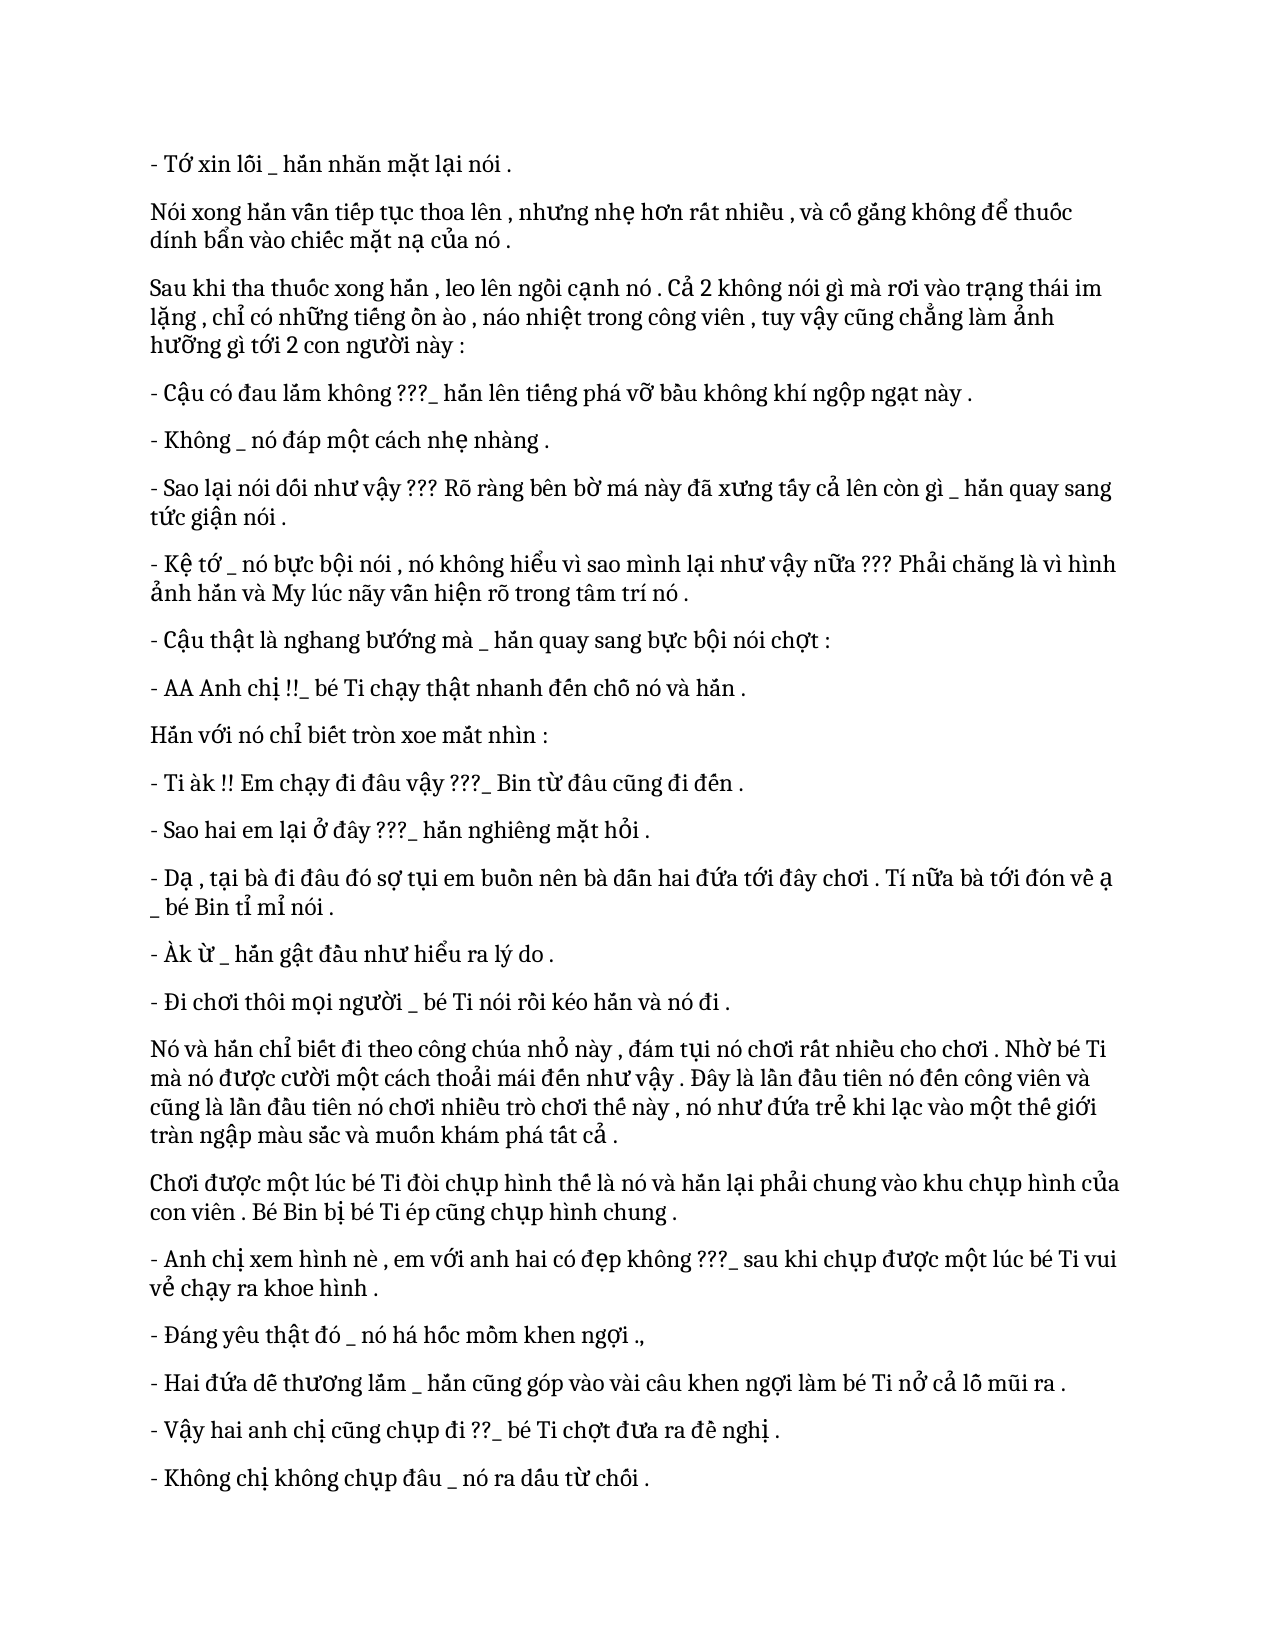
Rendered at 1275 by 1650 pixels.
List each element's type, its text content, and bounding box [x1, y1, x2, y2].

text - Không _ nó đáp một cách nhẹ nhàng . [150, 426, 1125, 455]
text - Đi chơi thôi mọi người _ bé Ti nói rồi kéo hắn và nó đi . [150, 987, 1125, 1016]
text Nói xong hắn vẫn tiếp tục thoa lên , nhưng nhẹ hơn rất nhiều , và cố gắng không để thuốc dính bẩn vào chiếc mặt nạ của nó . [150, 197, 1125, 255]
text Nó và hắn chỉ biết đi theo công chúa nhỏ này , đám tụi nó chơi rất nhiều cho chơi . Nhờ bé Ti mà nó được cười một cách thoải mái đến như vậy . Đây là lần đầu tiên nó đến công viên và cũng là lần đầu tiên nó chơi nhiều trò chơi thế này , nó như đứa trẻ khi lạc vào một thế giới tràn ngập màu sắc và muốn khám phá tất cả . [150, 1035, 1125, 1150]
text - Dạ , tại bà đi đâu đó sợ tụi em buồn nên bà dẫn hai đứa tới đây chơi . Tí nữa bà tới đón về ạ _ bé Bin tỉ mỉ nói . [150, 864, 1125, 921]
text - Tớ xin lỗi _ hắn nhăn mặt lại nói . [150, 150, 1125, 179]
text Hắn với nó chỉ biết tròn xoe mắt nhìn : [150, 721, 1125, 750]
text - Đáng yêu thật đó _ nó há hốc mồm khen ngợi ., [150, 1321, 1125, 1350]
text - Vậy hai anh chị cũng chụp đi ??_ bé Ti chợt đưa ra đề nghị . [150, 1416, 1125, 1445]
text - Cậu thật là nghang bướng mà _ hắn quay sang bực bội nói chợt : [150, 626, 1125, 655]
text - Àk ừ _ hắn gật đầu như hiểu ra lý do . [150, 940, 1125, 969]
text - Không chị không chụp đâu _ nó ra dấu từ chối . [150, 1464, 1125, 1492]
text - Hai đứa dễ thương lắm _ hắn cũng góp vào vài câu khen ngợi làm bé Ti nở cả lỗ mũi ra . [150, 1369, 1125, 1397]
text - AA Anh chị !!_ bé Ti chạy thật nhanh đến chỗ nó và hắn . [150, 674, 1125, 702]
text - Sao lại nói dối như vậy ??? Rõ ràng bên bờ má này đã xưng tấy cả lên còn gì _ hắn quay sang tức giận nói . [150, 474, 1125, 531]
text - Anh chị xem hình nè , em với anh hai có đẹp không ???_ sau khi chụp được một lúc bé Ti vui vẻ chạy ra khoe hình . [150, 1245, 1125, 1302]
text - Sao hai em lại ở đây ???_ hắn nghiêng mặt hỏi . [150, 816, 1125, 845]
text - Cậu có đau lắm không ???_ hắn lên tiếng phá vỡ bầu không khí ngộp ngạt này . [150, 379, 1125, 407]
text - Kệ tớ _ nó bực bội nói , nó không hiểu vì sao mình lại như vậy nữa ??? Phải chăng là vì hình ảnh hắn và My lúc nãy vẫn hiện rõ trong tâm trí nó . [150, 550, 1125, 607]
text Sau khi tha thuốc xong hắn , leo lên ngồi cạnh nó . Cả 2 không nói gì mà rơi vào trạng thái im lặng , chỉ có những tiếng ồn ào , náo nhiệt trong công viên , tuy vậy cũng chẳng làm ảnh hưỡng gì tới 2 con người này : [150, 274, 1125, 360]
text Chơi được một lúc bé Ti đòi chụp hình thế là nó và hắn lại phải chung vào khu chụp hình của con viên . Bé Bin bị bé Ti ép cũng chụp hình chung . [150, 1169, 1125, 1226]
text - Ti àk !! Em chạy đi đâu vậy ???_ Bin từ đâu cũng đi đến . [150, 769, 1125, 797]
